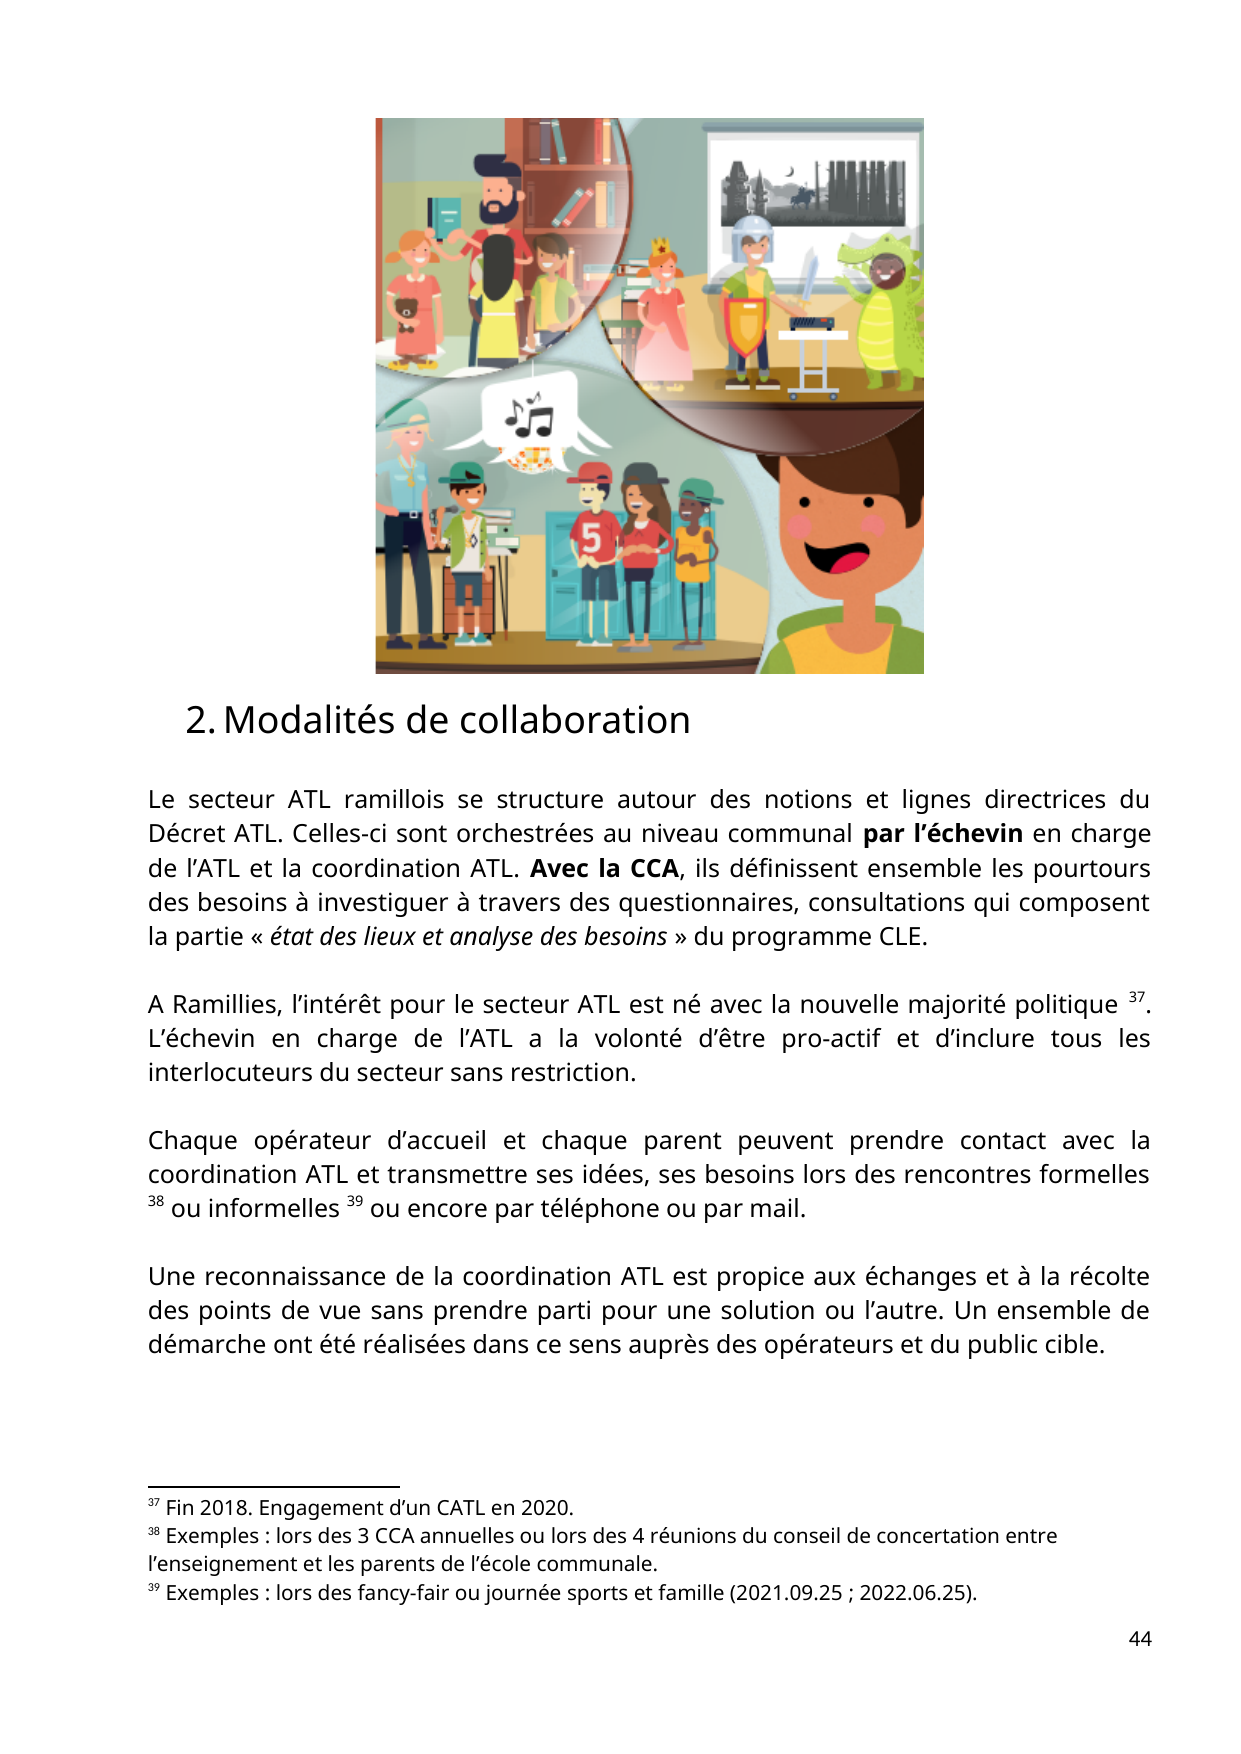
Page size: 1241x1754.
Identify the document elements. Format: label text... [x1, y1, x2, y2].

picture [375, 118, 924, 674]
text Chaque opérateur d’accueil et chaque parent peuvent prendre contact avec la coordination ATL et transmettre ses idées, ses besoins lors des rencontres formelles ou informelles ou encore par téléphone ou par mail. [148, 1123, 1152, 1225]
text A Ramillies, l’intérêt pour le secteur ATL est né avec la nouvelle majorité politique . L’échevin en charge de l’ATL a la volonté d’être pro-actif et d’inclure tous les interlocuteurs du secteur sans restriction. [148, 986, 1152, 1089]
text Une reconnaissance de la coordination ATL est propice aux échanges et à la récolte des points de vue sans prendre parti pour une solution ou l’autre. Un ensemble de démarche ont été réalisées dans ce sens auprès des opérateurs et du public cible. [148, 1259, 1152, 1361]
subtitle Modalités de collaboration [185, 693, 1152, 744]
text Le secteur ATL ramillois se structure autour des notions et lignes directrices du Décret ATL. Celles-ci sont orchestrées au niveau communal par l’échevin en charge de l’ATL et la coordination ATL. Avec la CCA, ils définissent ensemble les pourtours des besoins à investiguer à travers des questionnaires, consultations qui composent la partie « état des lieux et analyse des besoin » du programme CLE. [148, 782, 1152, 952]
